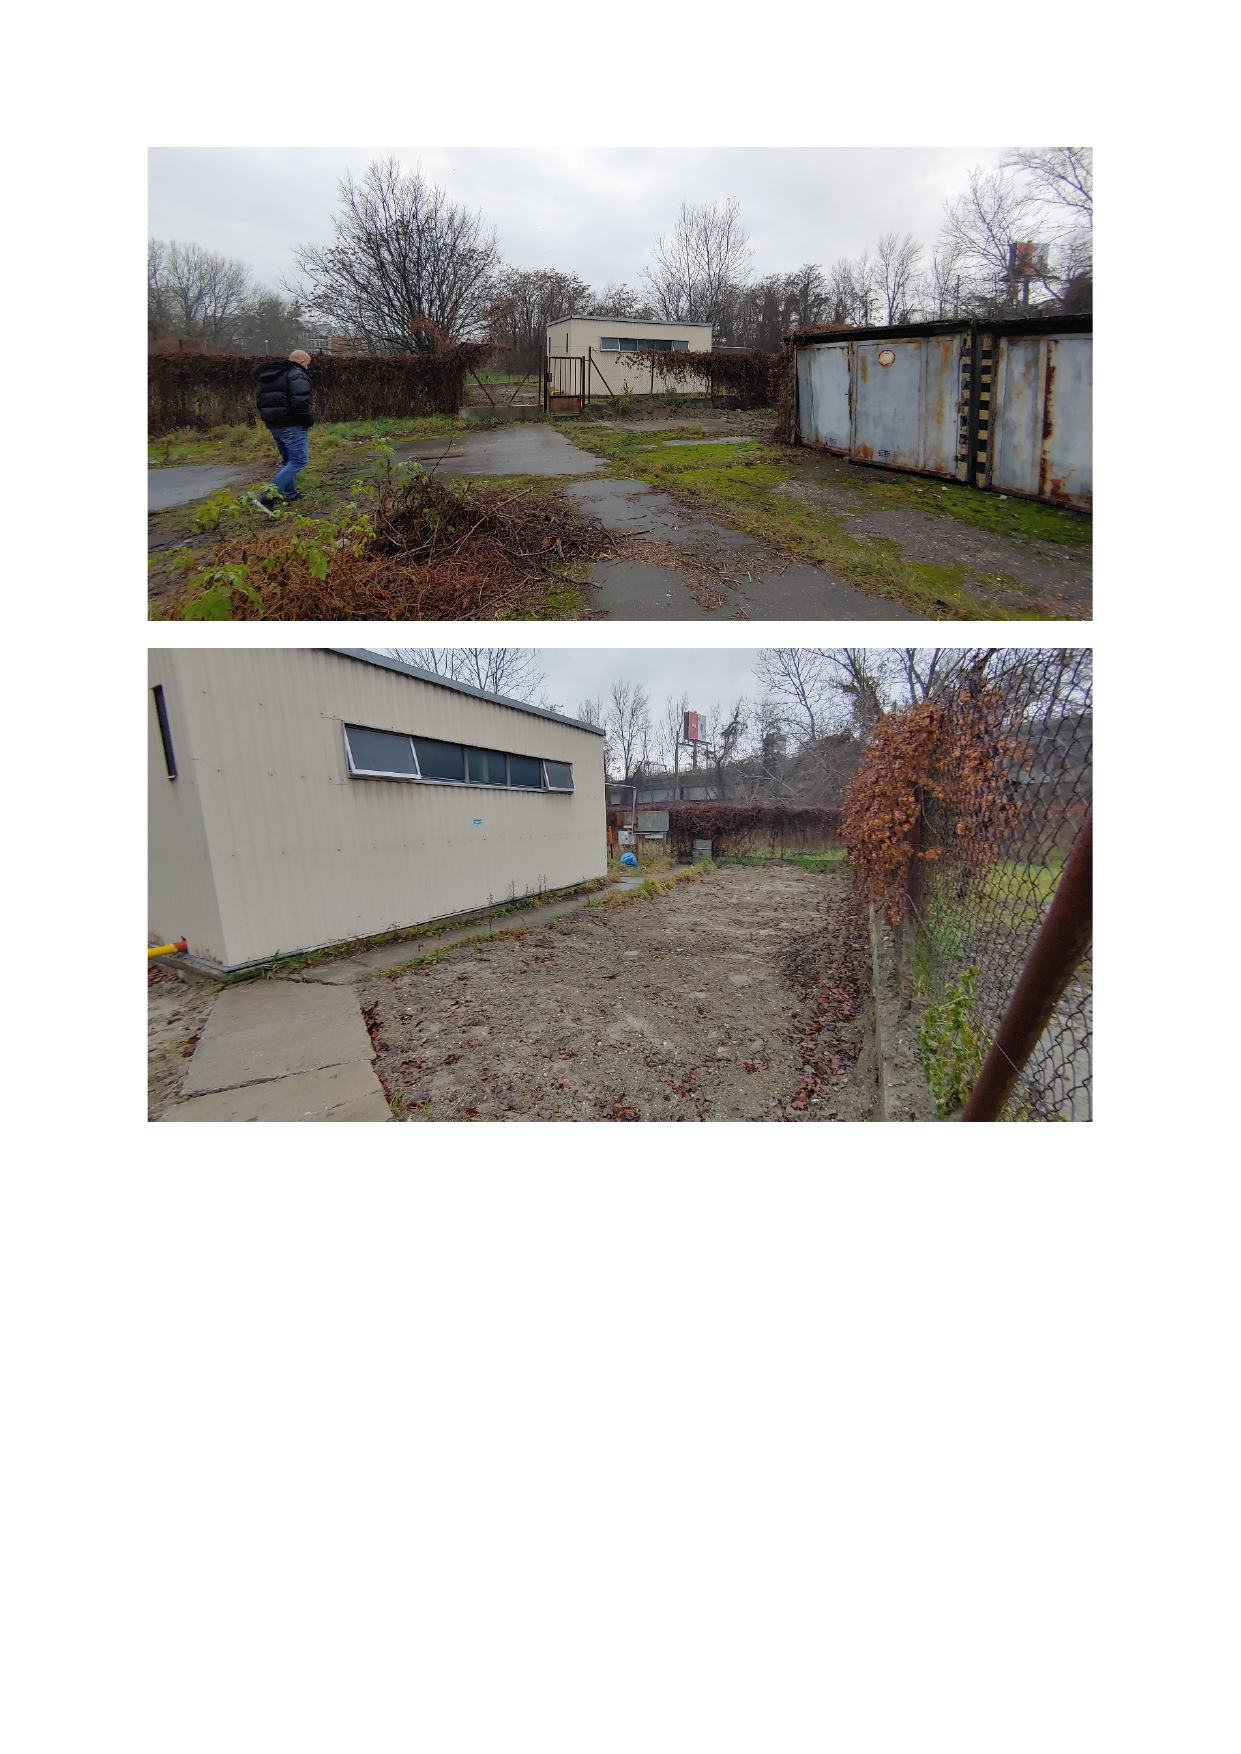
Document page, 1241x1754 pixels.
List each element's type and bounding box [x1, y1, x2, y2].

picture [147, 648, 1093, 1122]
picture [147, 147, 1093, 621]
